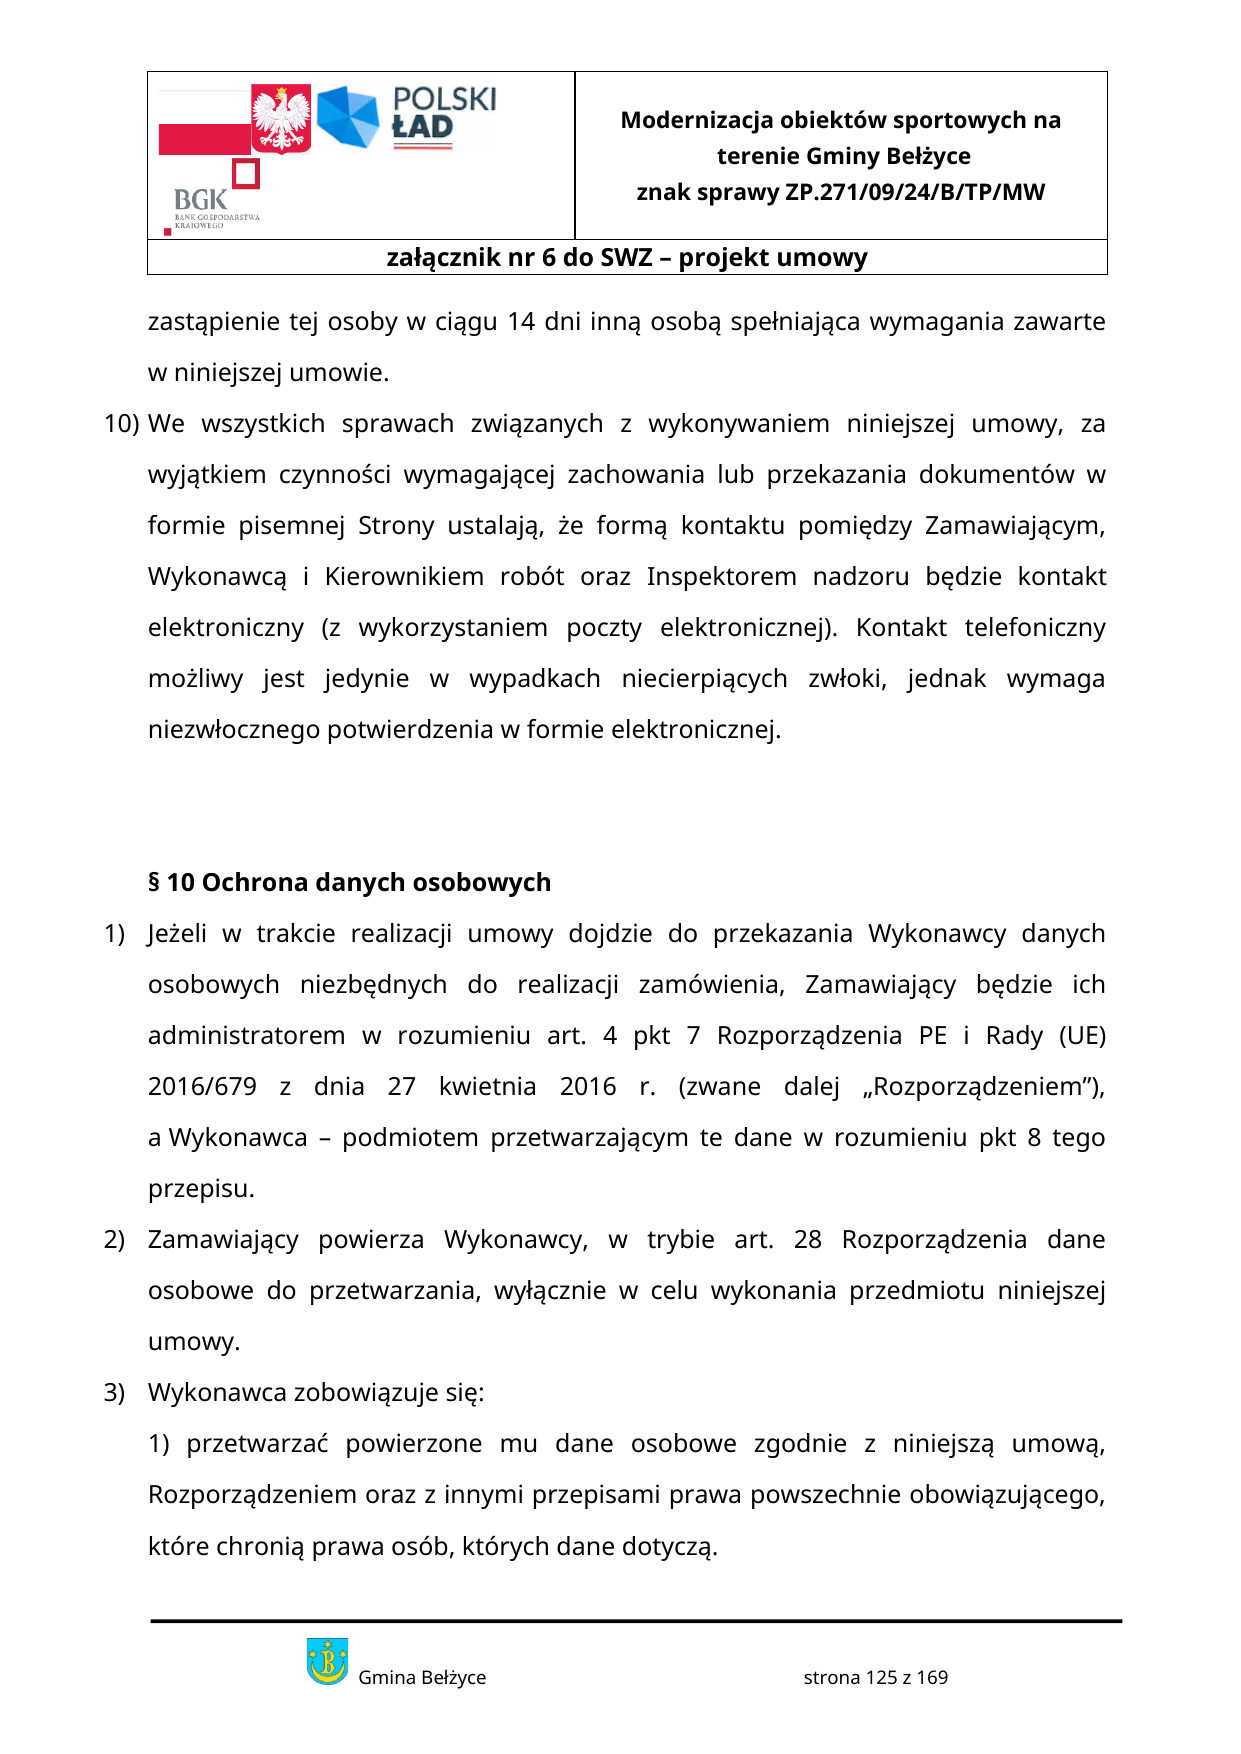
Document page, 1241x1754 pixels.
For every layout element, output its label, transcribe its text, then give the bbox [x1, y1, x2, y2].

picture [339, 1650, 349, 1659]
picture [306, 1640, 349, 1685]
list Zamawiający powierza Wykonawcy, w trybie art. 28 Rozporządzenia dane osobowe do przetwarzania, wyłącznie w celu wykonania przedmiotu niniejszej umowy. [103, 1222, 1107, 1358]
list We wszystkich sprawach związanych z wykonywaniem niniejszej umowy, za wyjątkiem czynności wymagającej zachowania lub przekazania dokumentów w formie pisemnej Strony ustalają, że formą kontaktu pomiędzy Zamawiającym, Wykonawcą i Kierownikiem robót oraz Inspektorem nadzoru będzie kontakt elektroniczny (z wykorzystaniem poczty elektronicznej). Kontakt telefoniczny możliwy jest jedynie w wypadkach niecierpiących zwłoki, jednak wymaga niezwłocznego potwierdzenia w formie elektronicznej. [103, 405, 1107, 746]
picture [158, 76, 498, 239]
text § 10 Ochrona danych osobowych [148, 865, 1107, 899]
list Wykonawca zobowiązuje się: [103, 1375, 1107, 1409]
list Jeżeli w trakcie realizacji umowy dojdzie do przekazania Wykonawcy danych osobowych niezbędnych do realizacji zamówienia, Zamawiający będzie ich administratorem w rozumieniu art. 4 pkt 7 Rozporządzenia PE i Rady (UE) 2016/679 z dnia 27 kwietnia 2016 r. (zwane dalej „Rozporządzeniem”), a Wykonawca – podmiotem przetwarzającym te dane w rozumieniu pkt 8 tego przepisu. [103, 916, 1107, 1205]
text 1) przetwarzać powierzone mu dane osobowe zgodnie z niniejszą umową, Rozporządzeniem oraz z innymi przepisami prawa powszechnie obowiązującego, które chronią prawa osób, których dane dotyczą. [148, 1426, 1107, 1562]
